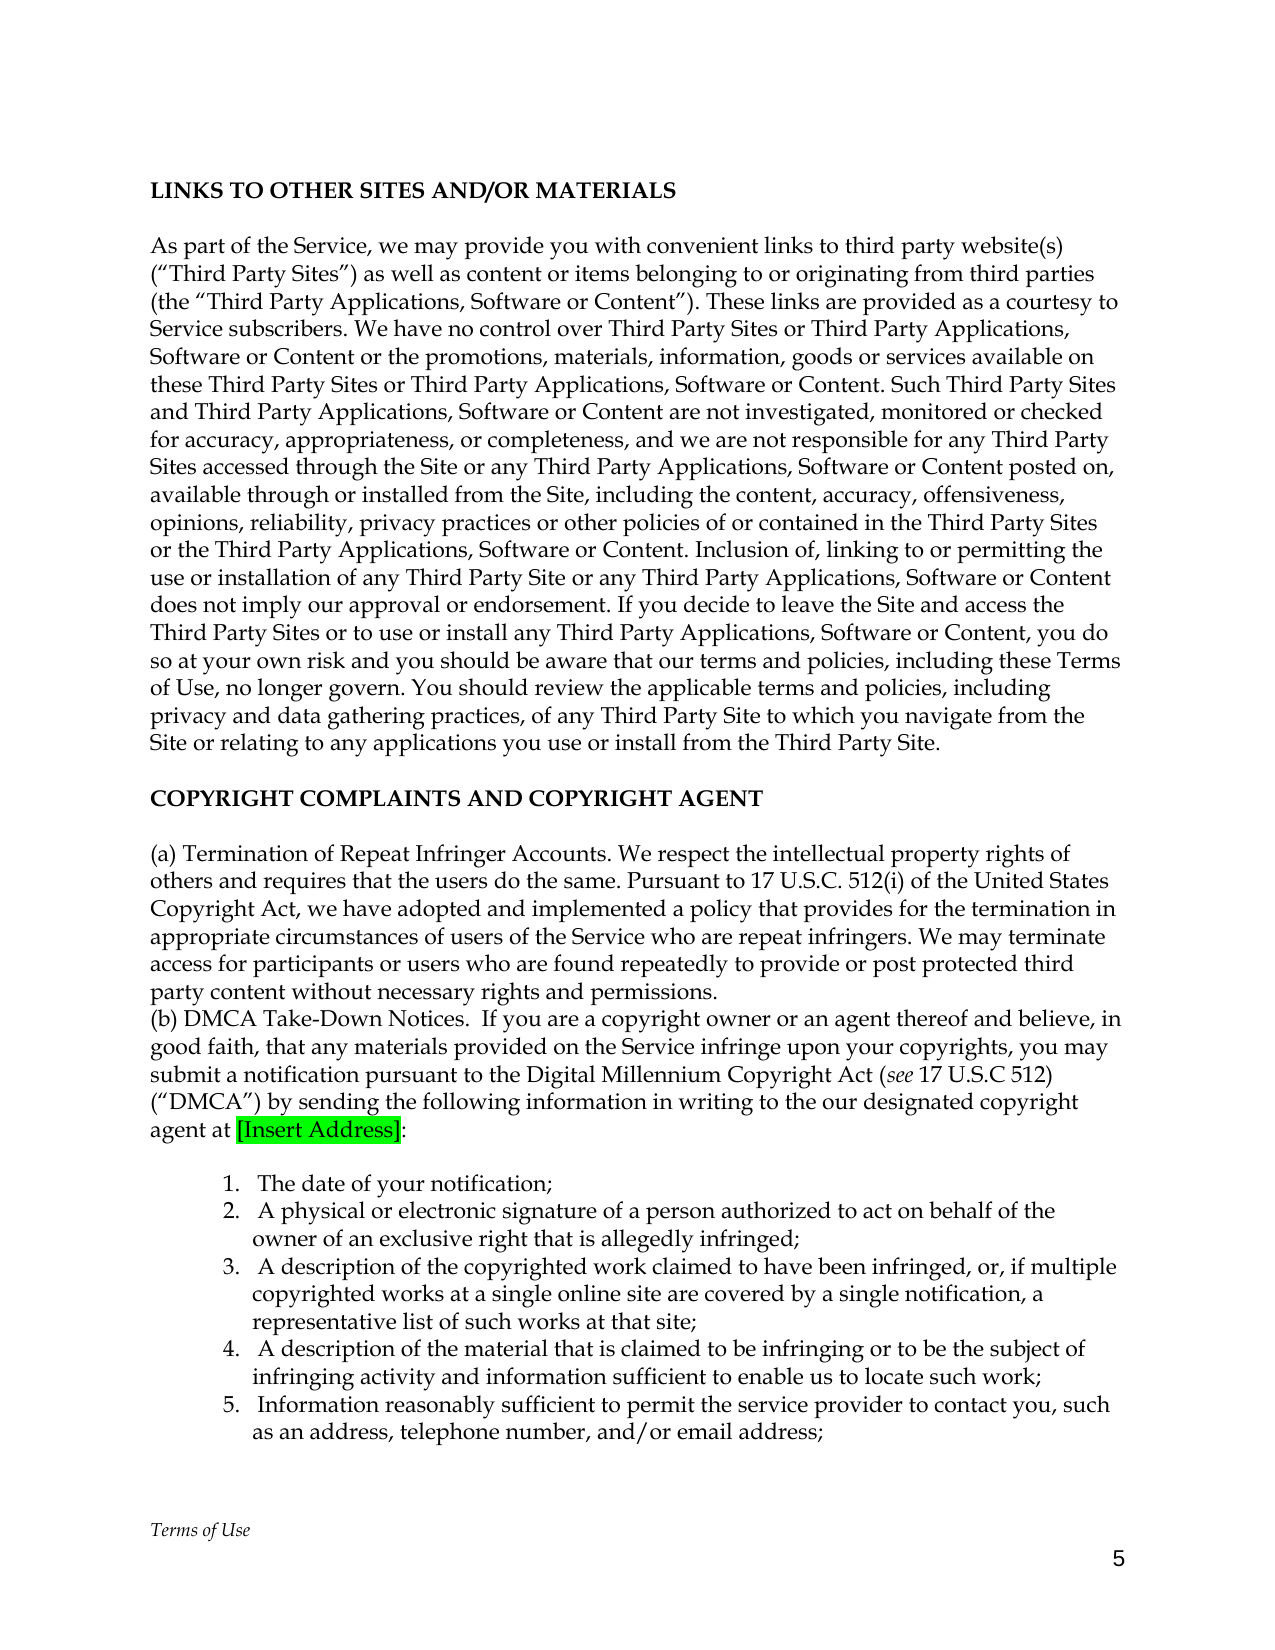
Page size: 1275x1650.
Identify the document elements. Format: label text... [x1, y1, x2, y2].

text (a) Termination of Repeat Infringer Accounts. We respect the intellectual property rights of others and requires that the users do the same. Pursuant to 17 U.S.C. 512(i) of the United States Copyright Act, we have adopted and implemented a policy that provides for the termination in appropriate circumstances of users of the Service who are repeat infringers. We may terminate access for participants or users who are found repeatedly to provide or post protected third party content without necessary rights and permissions. [150, 840, 1125, 1006]
text LINKS TO OTHER SITES AND/OR MATERIALS [150, 178, 1125, 205]
text 2. A physical or electronic signature of a person authorized to act on behalf of the owner of an exclusive right that is allegedly infringed; [223, 1198, 1125, 1253]
text (b) DMCA Take-Down Notices. If you are a copyright owner or an agent thereof and believe, in good faith, that any materials provided on the Service infringe upon your copyrights, you may submit a notification pursuant to the Digital Millennium Copyright Act (see 17 U.S.C 512) (“DMCA”) by sending the following information in writing to the our designated copyright agent at [Insert Address]: [150, 1006, 1125, 1144]
text COPYRIGHT COMPLAINTS AND COPYRIGHT AGENT [150, 785, 1125, 812]
text 1. The date of your notification; [223, 1170, 1125, 1198]
text 5. Information reasonably sufficient to permit the service provider to contact you, such as an address, telephone number, and/or email address; [223, 1391, 1125, 1446]
text 3. A description of the copyrighted work claimed to have been infringed, or, if multiple copyrighted works at a single online site are covered by a single notification, a representative list of such works at that site; [223, 1253, 1125, 1336]
text 4. A description of the material that is claimed to be infringing or to be the subject of infringing activity and information sufficient to enable us to locate such work; [223, 1336, 1125, 1391]
text As part of the Service, we may provide you with convenient links to third party website(s) (“Third Party Sites”) as well as content or items belonging to or originating from third parties (the “Third Party Applications, Software or Content”). These links are provided as a courtesy to Service subscribers. We have no control over Third Party Sites or Third Party Applications, Software or Content or the promotions, materials, information, goods or services available on these Third Party Sites or Third Party Applications, Software or Content. Such Third Party Sites and Third Party Applications, Software or Content are not investigated, monitored or checked for accuracy, appropriateness, or completeness, and we are not responsible for any Third Party Sites accessed through the Site or any Third Party Applications, Software or Content posted on, available through or installed from the Site, including the content, accuracy, offensiveness, opinions, reliability, privacy practices or other policies of or contained in the Third Party Sites or the Third Party Applications, Software or Content. Inclusion of, linking to or permitting the use or installation of any Third Party Site or any Third Party Applications, Software or Content does not imply our approval or endorsement. If you decide to leave the Site and access the Third Party Sites or to use or install any Third Party Applications, Software or Content, you do so at your own risk and you should be aware that our terms and policies, including these Terms of Use, no longer govern. You should review the applicable terms and policies, including privacy and data gathering practices, of any Third Party Site to which you navigate from the Site or relating to any applications you use or install from the Third Party Site. [150, 233, 1125, 757]
